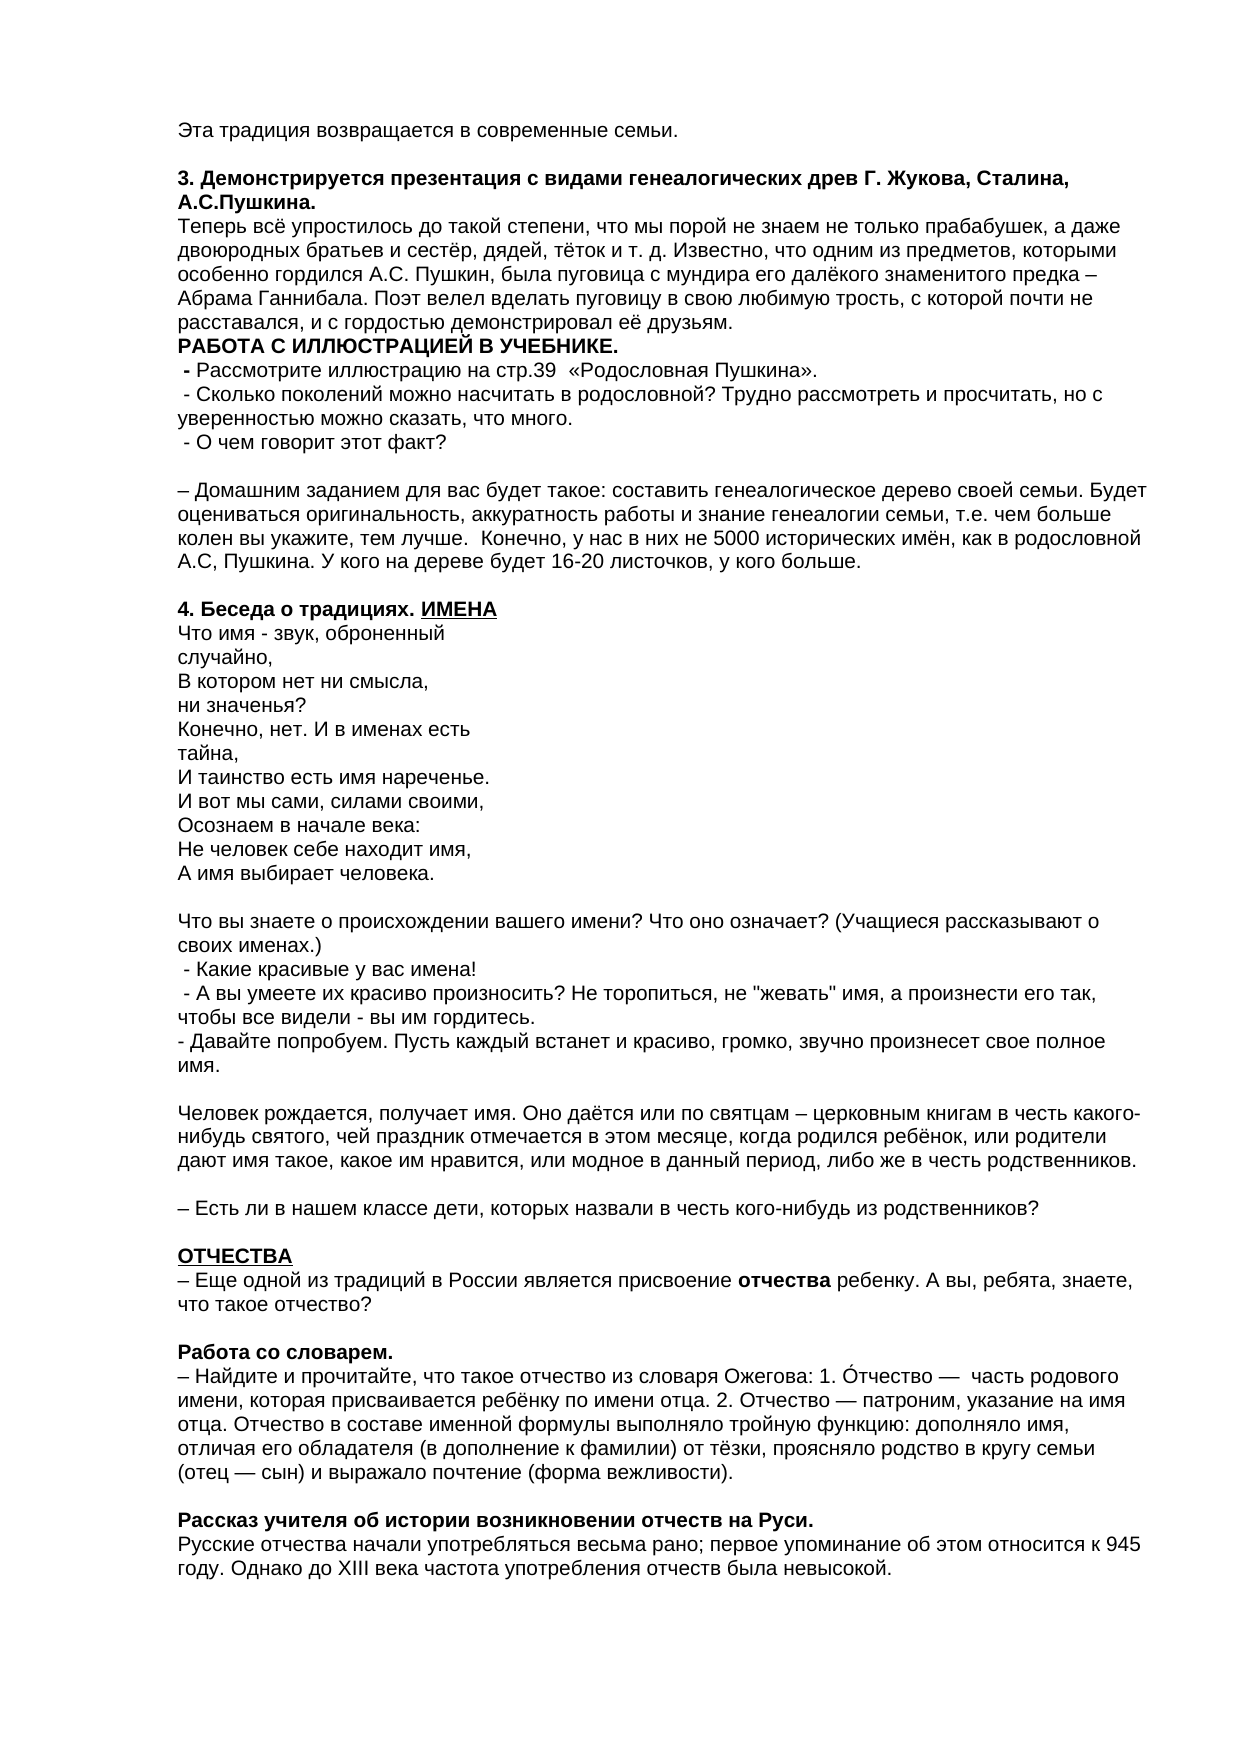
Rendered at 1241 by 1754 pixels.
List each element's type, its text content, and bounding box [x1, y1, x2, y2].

text Теперь всё упростилось до такой степени, что мы порой не знаем не только прабабушек, а даже двоюродных братьев и сестёр, дядей, тёток и т. д. Известно, что одним из предметов, которыми особенно гордился А.С. Пушкин, была пуговица с мундира его далёкого знаменитого предка – Абрама Ганнибала. Поэт велел вделать пуговицу в свою любимую трость, с которой почти не расставался, и с гордостью демонстрировал её друзьям. [177, 214, 1152, 334]
text - А вы умеете их красиво произносить? Не торопиться, не "жевать" имя, а произнести его так, чтобы все видели - вы им гордитесь. [177, 981, 1152, 1028]
text – Найдите и прочитайте, что такое отчество из словаря Ожегова: 1. О́тчество — часть родового имени, которая присваивается ребёнку по имени отца. 2. Отчество — патроним, указание на имя отца. Отчество в составе именной формулы выполняло тройную функцию: дополняло имя, отличая его обладателя (в дополнение к фамилии) от тёзки, проясняло родство в кругу семьи (отец — сын) и выражало почтение (форма вежливости). [177, 1364, 1152, 1484]
text И вот мы сами, силами своими, [177, 789, 1152, 813]
text - Какие красивые у вас имена! [177, 957, 1152, 981]
text Осознаем в начале века: [177, 813, 1152, 837]
text Работа со словарем. [177, 1340, 1152, 1364]
text – Домашним заданием для вас будет такое: составить генеалогическое дерево своей семьи. Будет оцениваться оригинальность, аккуратность работы и знание генеалогии семьи, т.е. чем больше колен вы укажите, тем лучше. Конечно, у нас в них не 5000 исторических имён, как в родословной А.С, Пушкина. У кого на дереве будет 16-20 листочков, у кого больше. [177, 477, 1152, 573]
text Конечно, нет. И в именах есть [177, 717, 1152, 741]
text Что вы знаете о происхождении вашего имени? Что оно означает? (Учащиеся рассказывают о своих именах.) [177, 909, 1152, 957]
text – Еще одной из традиций в России является присвоение отчества ребенку. А вы, ребята, знаете, что такое отчество? [177, 1268, 1152, 1316]
text ни значенья? [177, 693, 1152, 717]
text Человек рождается, получает имя. Оно даётся или по святцам – церковным книгам в честь какого-нибудь святого, чей праздник отмечается в этом месяце, когда родился ребёнок, или родители дают имя такое, какое им нравится, или модное в данный период, либо же в честь родственников. [177, 1100, 1152, 1172]
text - О чем говорит этот факт? [177, 429, 1152, 453]
text Рассказ учителя об истории возникновении отчеств на Руси. [177, 1508, 1152, 1532]
text РАБОТА С ИЛЛЮСТРАЦИЕЙ В УЧЕБНИКЕ. [177, 334, 1152, 358]
text - Сколько поколений можно насчитать в родословной? Трудно рассмотреть и просчитать, но с уверенностью можно сказать, что много. [177, 382, 1152, 429]
text 4. Беседа о традициях. ИМЕНА [177, 597, 1152, 621]
text Что имя - звук, оброненный [177, 621, 1152, 645]
text – Есть ли в нашем классе дети, которых назвали в честь кого-нибудь из родственников? [177, 1196, 1152, 1220]
text Русские отчества начали употребляться весьма рано; первое упоминание об этом относится к 945 году. Однако до XIII века частота употребления отчеств была невысокой. [177, 1532, 1152, 1579]
text - Давайте попробуем. Пусть каждый встанет и красиво, громко, звучно произнесет свое полное имя. [177, 1028, 1152, 1076]
text В котором нет ни смысла, [177, 669, 1152, 693]
text - Рассмотрите иллюстрацию на стр.39 «Родословная Пушкина». [177, 358, 1152, 382]
text Не человек себе находит имя, [177, 837, 1152, 861]
text тайна, [177, 741, 1152, 765]
text 3. Демонстрируется презентация с видами генеалогических древ Г. Жукова, Сталина, А.С.Пушкина. [177, 166, 1152, 214]
text случайно, [177, 645, 1152, 669]
text А имя выбирает человека. [177, 861, 1152, 885]
text ОТЧЕСТВА [177, 1244, 1152, 1268]
text Эта традиция возвращается в современные семьи. [177, 118, 1152, 142]
text И таинство есть имя нареченье. [177, 765, 1152, 789]
